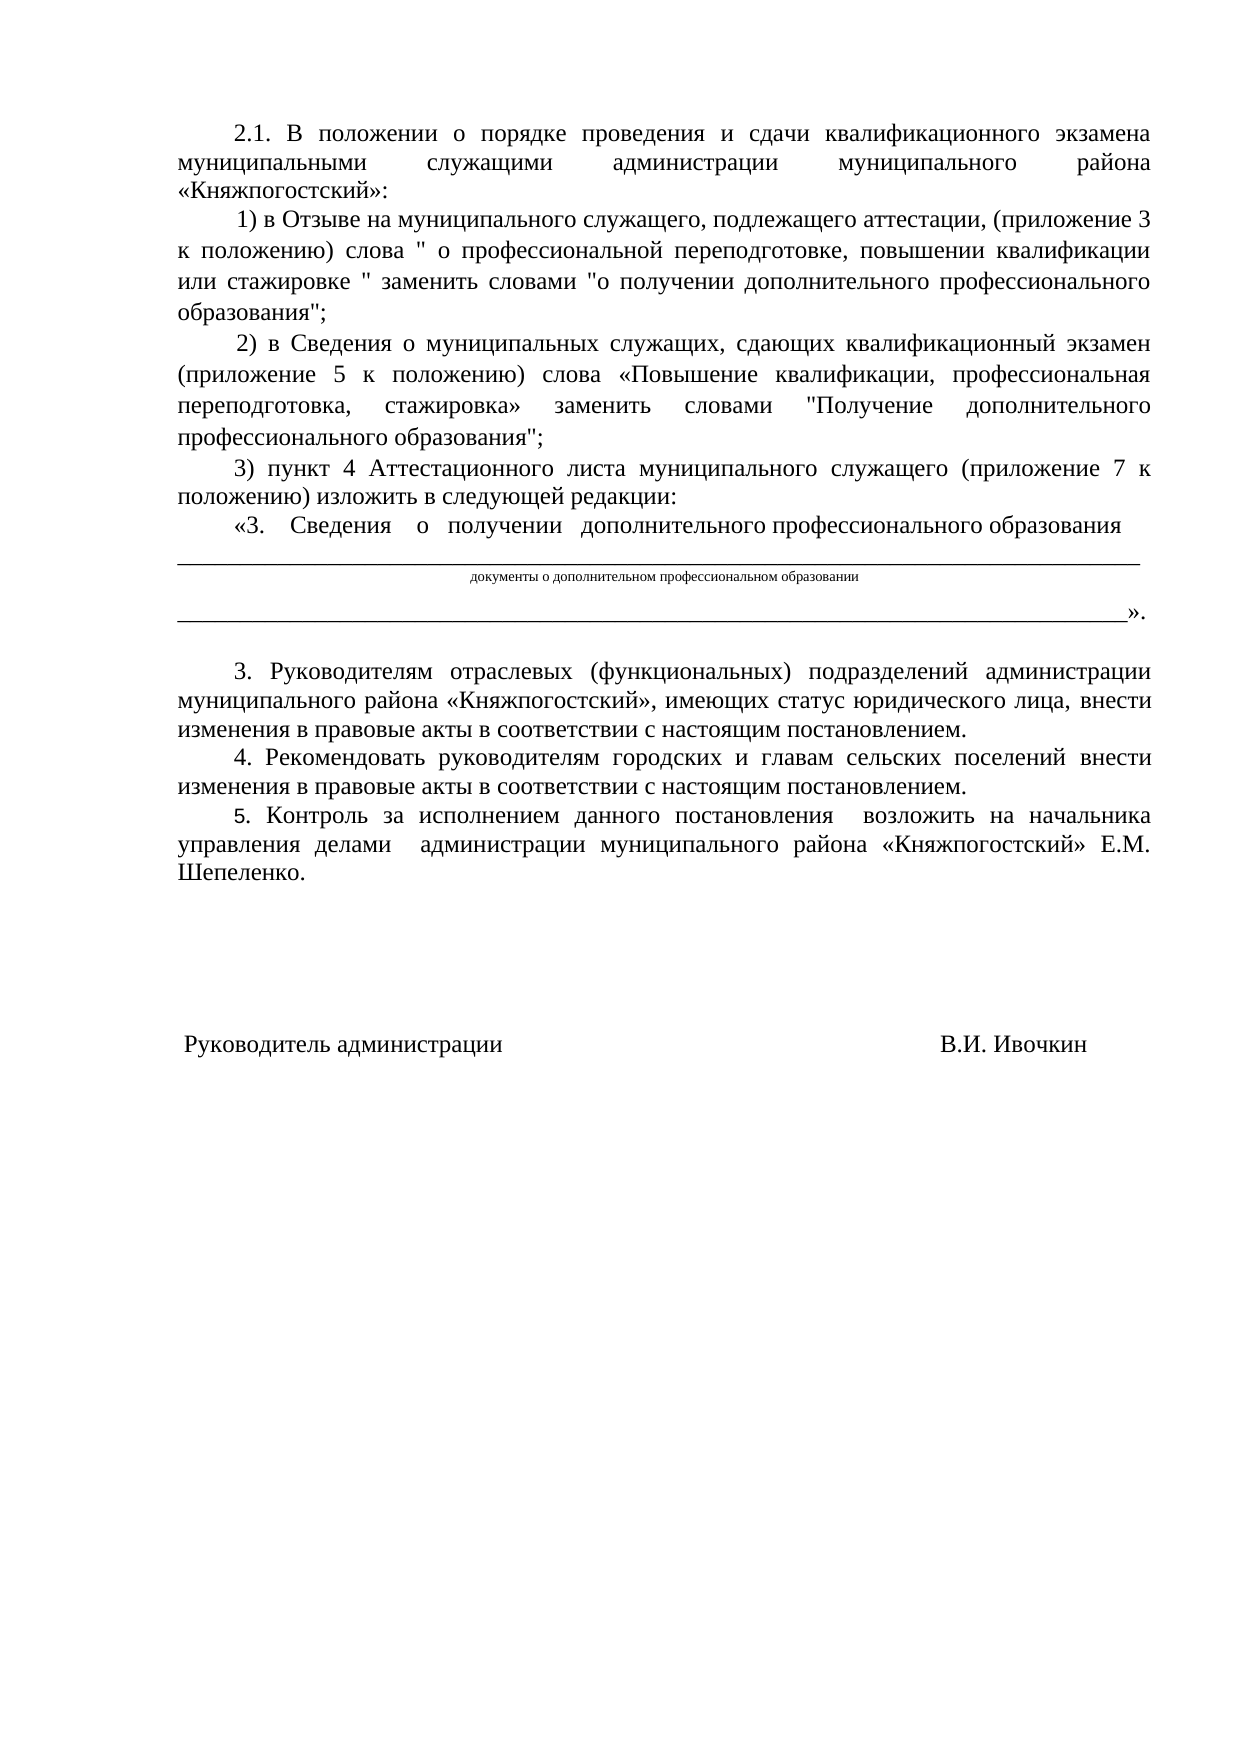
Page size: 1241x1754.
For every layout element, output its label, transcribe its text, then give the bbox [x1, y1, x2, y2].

text _____________________________________________________________________________ [177, 539, 1152, 568]
text «3. Сведения о получении дополнительного профессионального образования [177, 510, 1152, 539]
text Руководитель администрации В.И. Ивочкин [177, 1029, 1152, 1058]
text 1) в Отзыве на муниципального служащего, подлежащего аттестации, (приложение 3 к положению) слова " о профессиональной переподготовке, повышении квалификации или стажировке " заменить словами "о получении дополнительного профессионального образования"; [177, 204, 1152, 326]
text 4. Рекомендовать руководителям городских и главам сельских поселений внести изменения в правовые акты в соответствии с настоящим постановлением. [177, 742, 1152, 800]
text 2.1. В положении о порядке проведения и сдачи квалификационного экзамена муниципальными служащими администрации муниципального района «Княжпогостский»: [177, 118, 1152, 204]
text 5. Контроль за исполнением данного постановления возложить на начальника управления делами администрации муниципального района «Княжпогостский» Е.М. Шепеленко. [177, 800, 1152, 886]
text 3) пункт 4 Аттестационного листа муниципального служащего (приложение 7 к положению) изложить в следующей редакции: [177, 453, 1152, 510]
text документы о дополнительном профессиональном образовании [177, 568, 1152, 596]
text 3. Руководителям отраслевых (функциональных) подразделений администрации муниципального района «Княжпогостский», имеющих статус юридического лица, внести изменения в правовые акты в соответствии с настоящим постановлением. [177, 656, 1152, 742]
text ____________________________________________________________________________». [177, 596, 1152, 625]
text 2) в Сведения о муниципальных служащих, сдающих квалификационный экзамен (приложение 5 к положению) слова «Повышение квалификации, профессиональная переподготовка, стажировка» заменить словами "Получение дополнительного профессионального образования"; [177, 328, 1152, 450]
